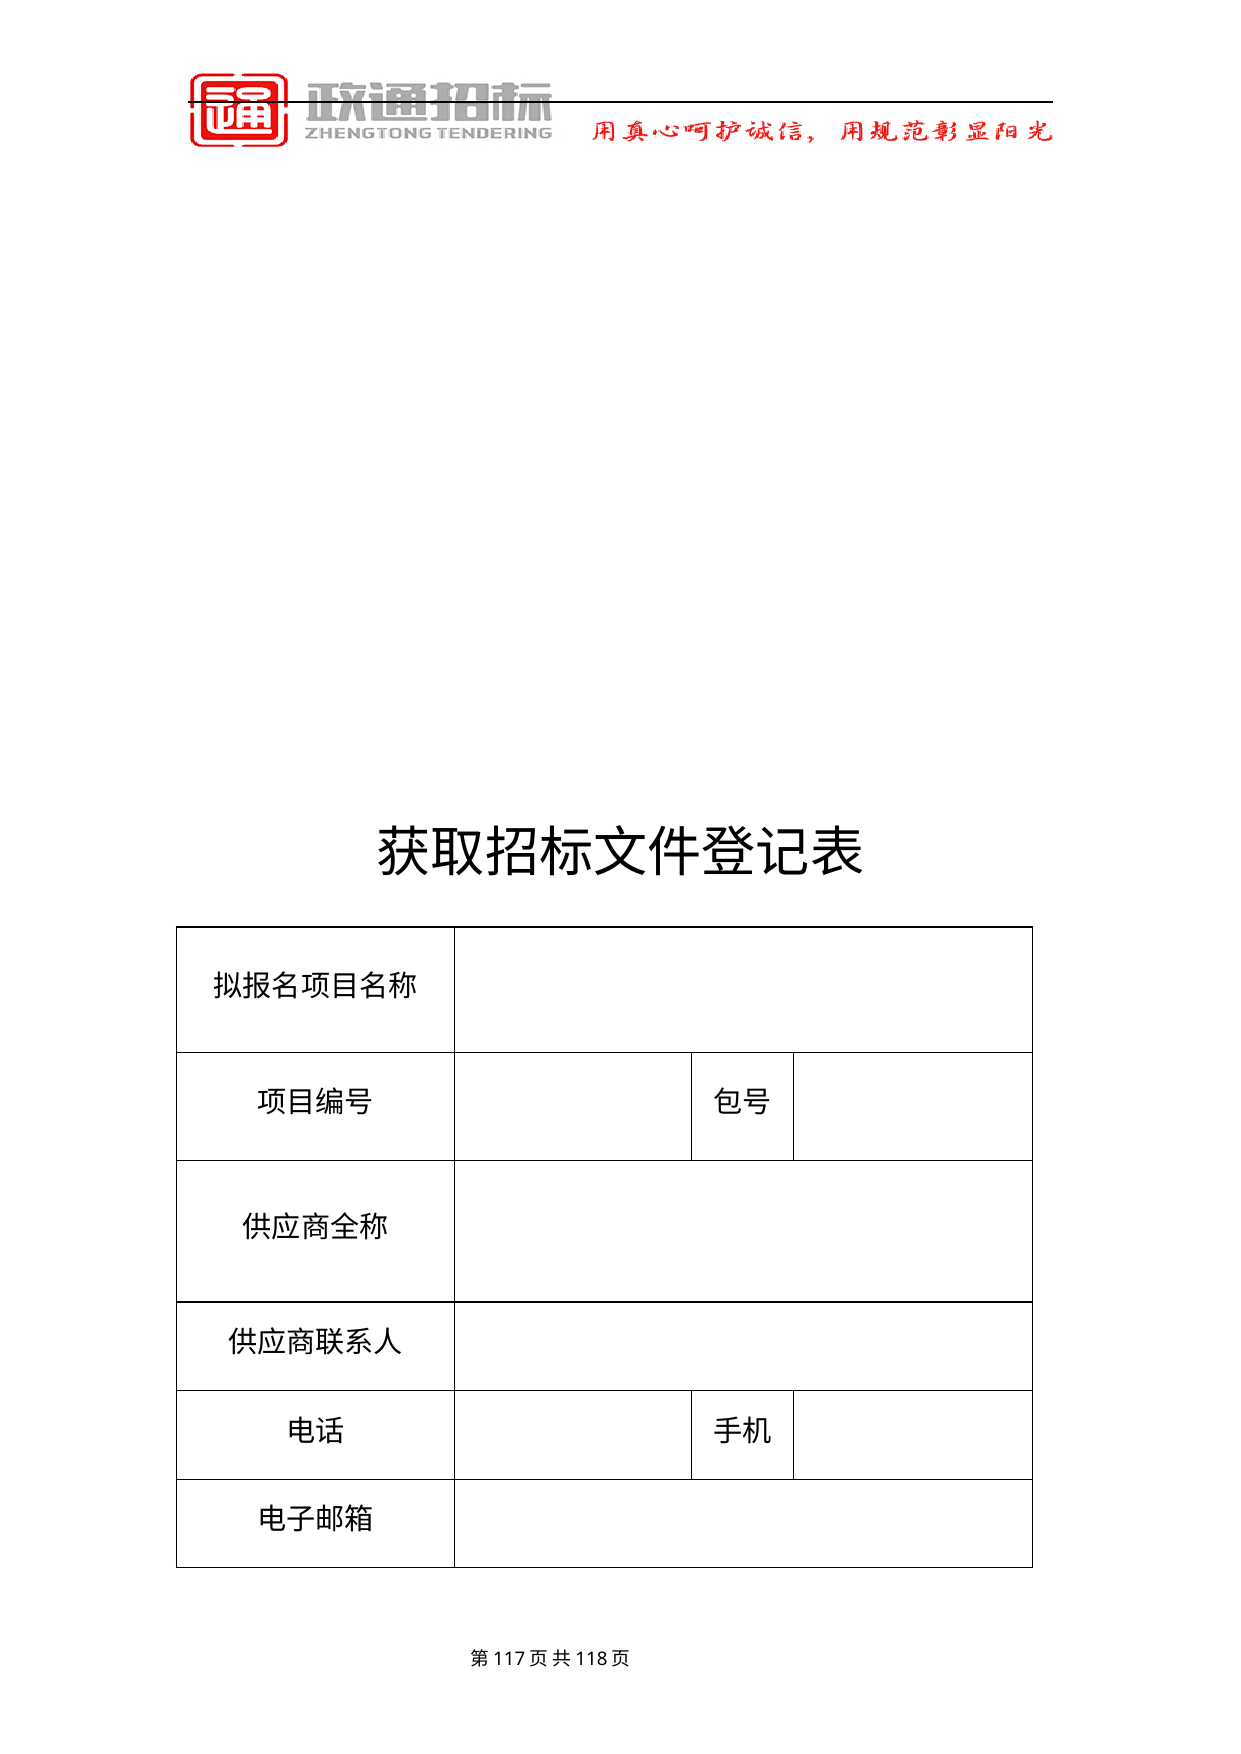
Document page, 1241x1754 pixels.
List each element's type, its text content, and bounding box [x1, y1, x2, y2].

table_cell [455, 1161, 1032, 1301]
table_cell [455, 1391, 691, 1478]
table_header 拟报名项目名称 [177, 928, 454, 1052]
table_cell [455, 1480, 1032, 1567]
picture [188, 73, 1053, 101]
table_cell 手机 [692, 1391, 793, 1478]
table_cell 电子邮箱 [177, 1480, 454, 1567]
table_header [455, 928, 1032, 1052]
table_cell 供应商联系人 [177, 1303, 454, 1390]
table_cell 项目编号 [177, 1053, 454, 1160]
picture [188, 103, 1053, 147]
table_cell 供应商全称 [177, 1161, 454, 1301]
text 获取招标文件登记表 [187, 809, 1053, 887]
table_cell [455, 1053, 691, 1160]
table_cell [455, 1303, 1032, 1390]
table_cell [794, 1391, 1032, 1478]
table_cell 电话 [177, 1391, 454, 1478]
table_cell [794, 1053, 1032, 1160]
table_cell 包号 [692, 1053, 793, 1160]
